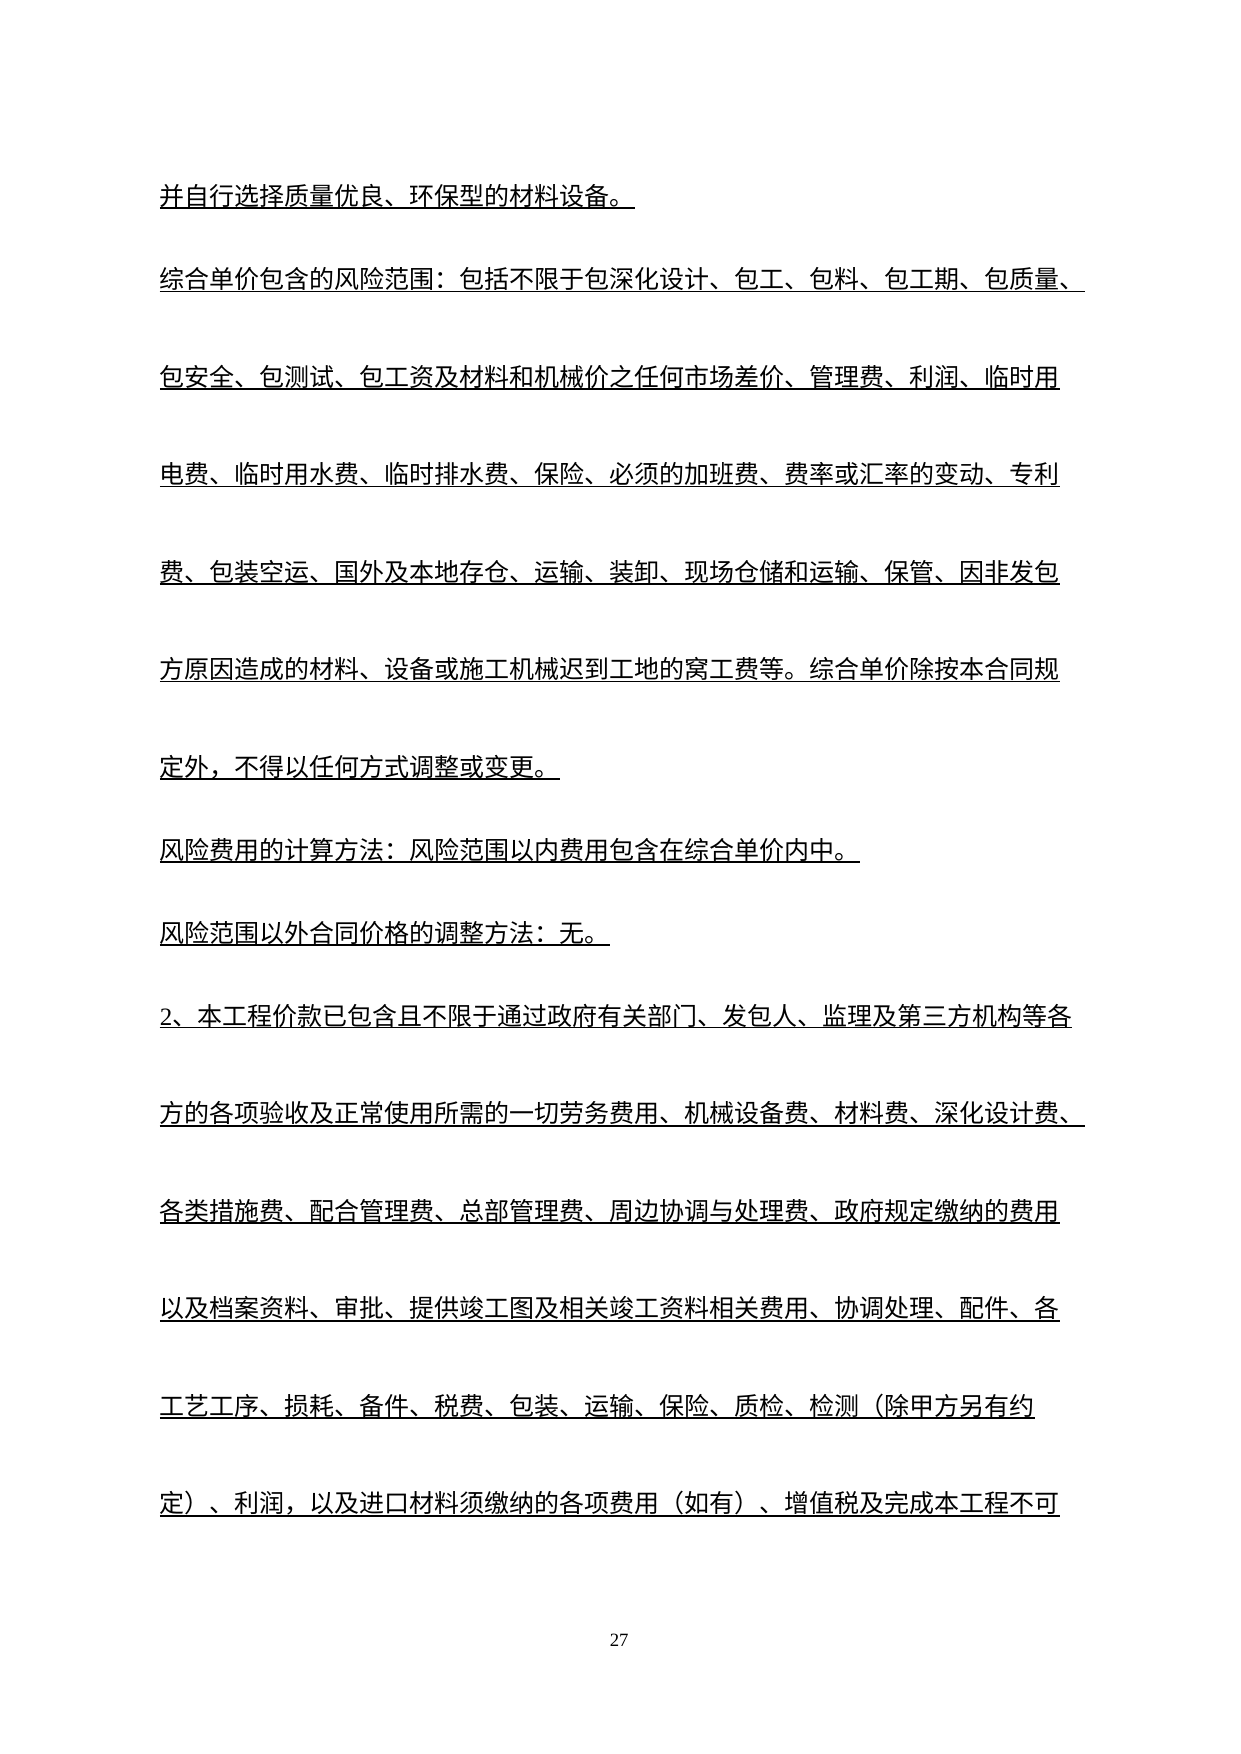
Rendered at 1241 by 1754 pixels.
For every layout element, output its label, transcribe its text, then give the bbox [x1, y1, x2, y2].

text 风险费用的计算方法：风险范围以内费用包含在综合单价内中。 [159, 816, 1078, 881]
text 综合单价包含的风险范围：包括不限于包深化设计、包工、包料、包工期、包质量、包安全、包测试、包工资及材料和机械价之任何市场差价、管理费、利润、临时用电费、临时用水费、临时排水费、保险、必须的加班费、费率或汇率的变动、专利费、包装空运、国外及本地存仓、运输、装卸、现场仓储和运输、保管、因非发包方原因造成的材料、设备或施工机械迟到工地的窝工费等。综合单价除按本合同规定外，不得以任何方式调整或变更。 [159, 292, 1078, 798]
text 综合单价包含的风险范围：包括不限于包深化设计、包工、包料、包工期、包质量、包安全、包测试、包工资及材料和机械价之任何市场差价、管理费、利润、临时用电费、临时用水费、临时排水费、保险、必须的加班费、费率或汇率的变动、专利费、包装空运、国外及本地存仓、运输、装卸、现场仓储和运输、保管、因非发包方原因造成的材料、设备或施工机械迟到工地的窝工费等。综合单价除按本合同规定外，不得以任何方式调整或变更。 [159, 245, 1078, 291]
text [159, 162, 1078, 227]
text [159, 1126, 1078, 1534]
text 风险范围以外合同价格的调整方法：无。 [159, 899, 1078, 964]
